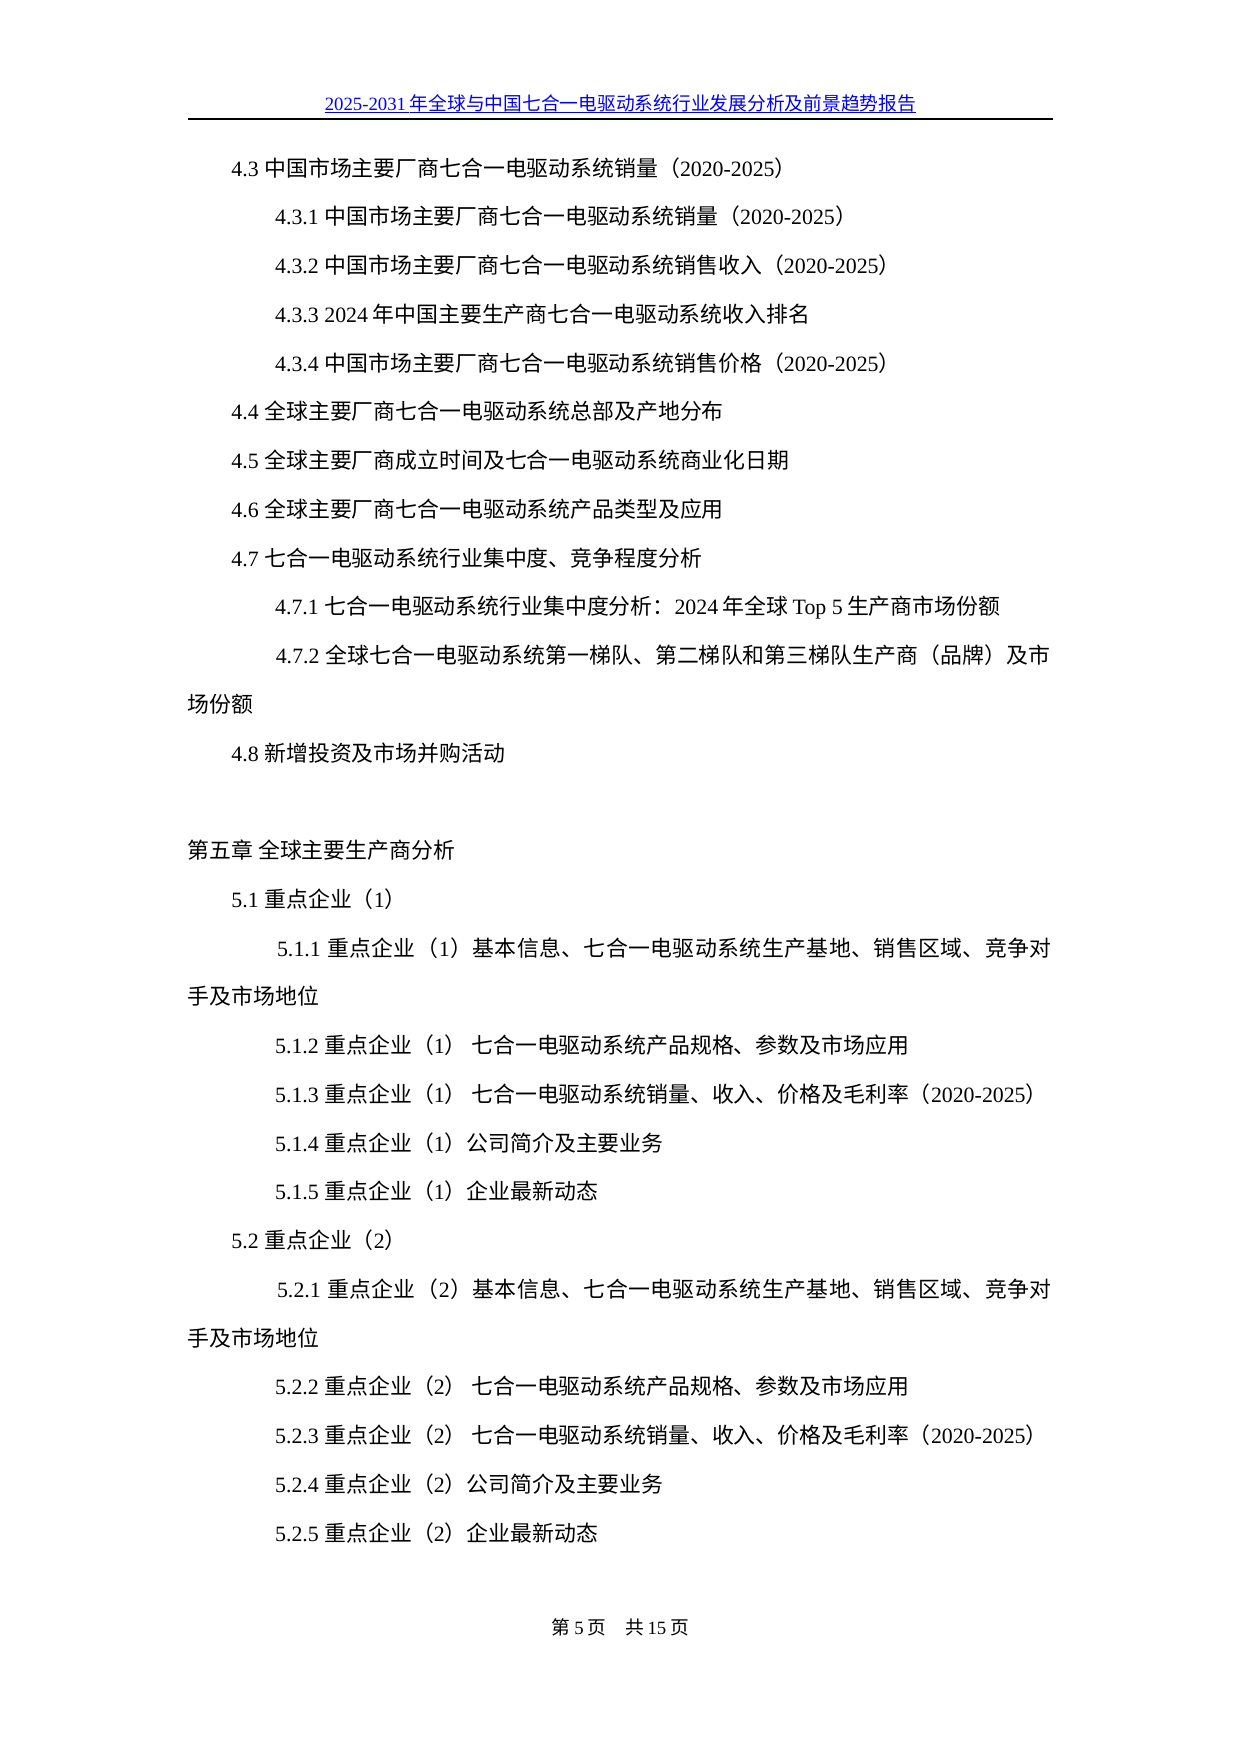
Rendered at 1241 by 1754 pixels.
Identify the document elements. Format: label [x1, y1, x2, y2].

text [187, 150, 1053, 1548]
